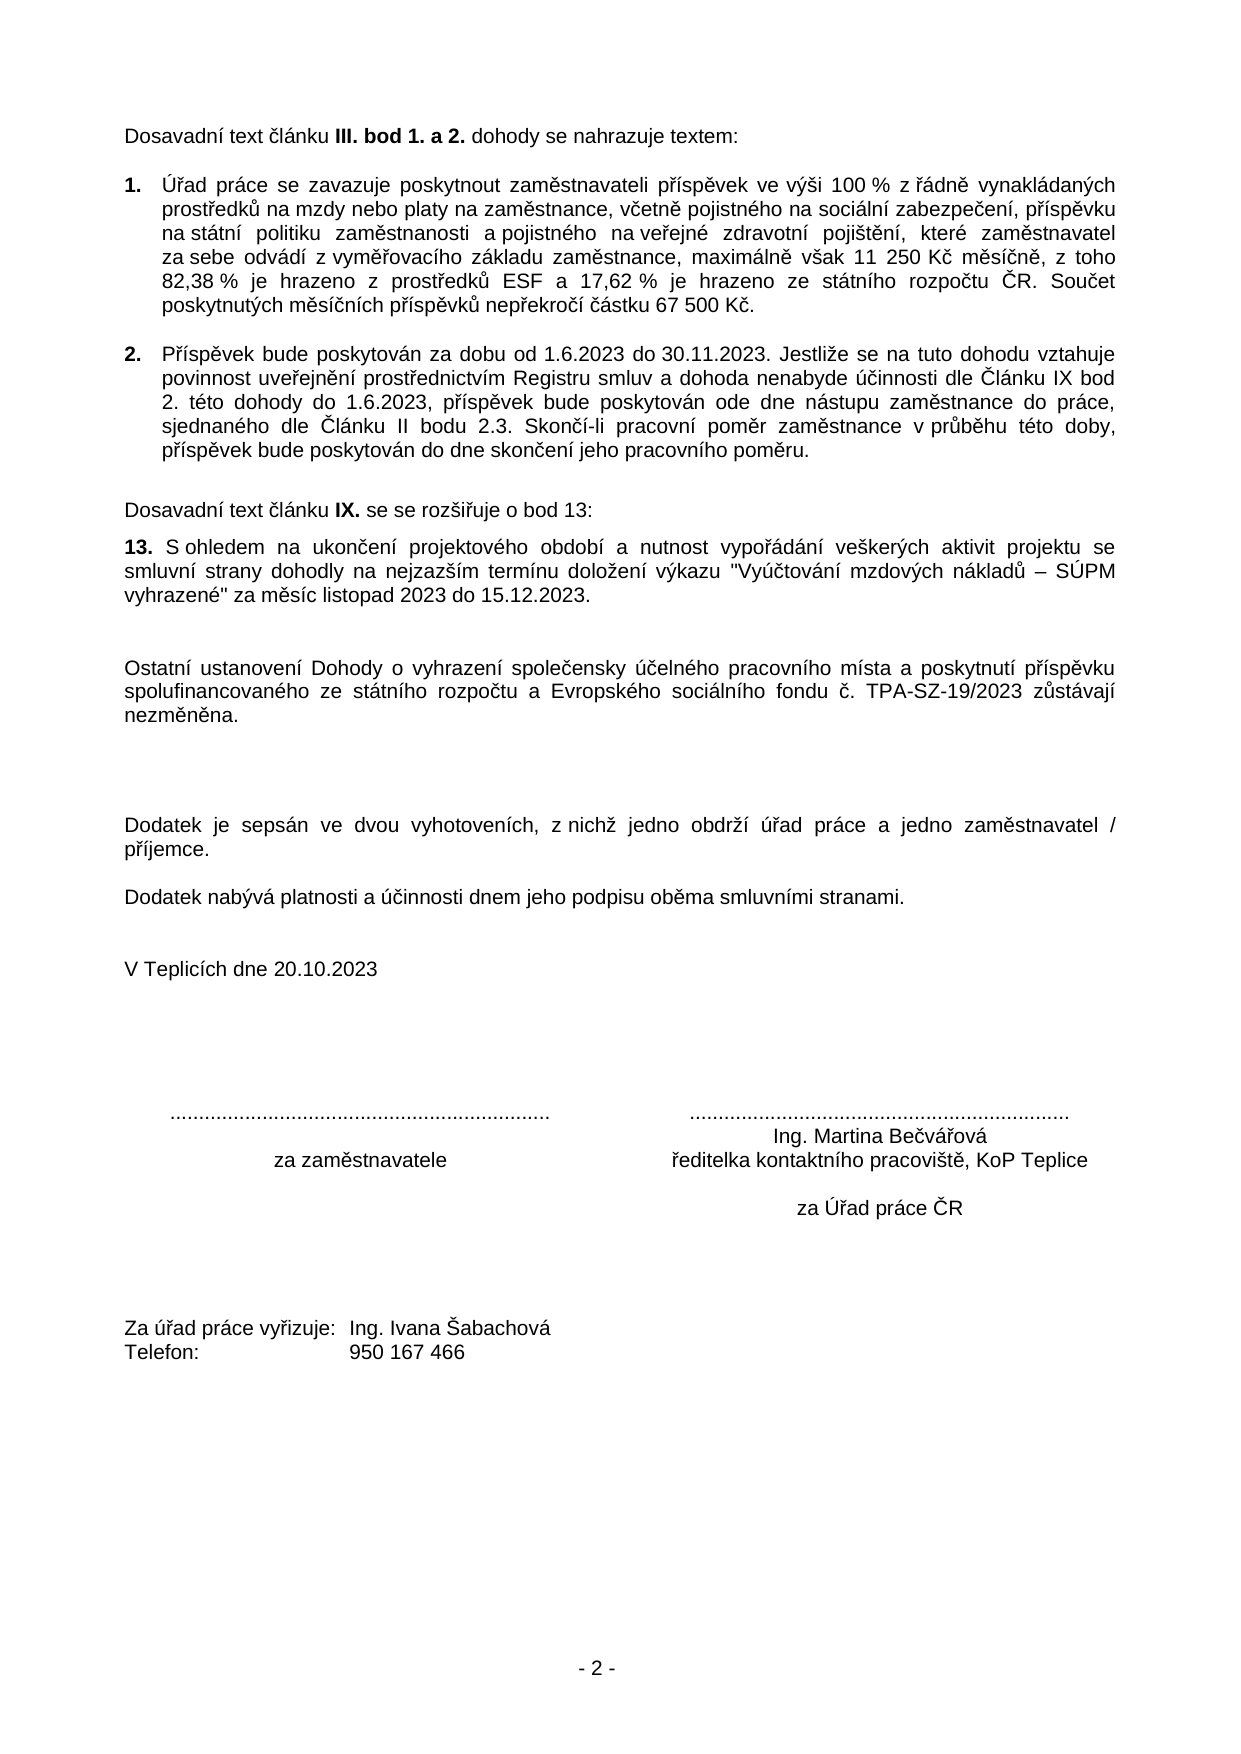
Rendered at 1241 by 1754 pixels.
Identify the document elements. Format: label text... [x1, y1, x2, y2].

text .................................................................. [124, 1100, 596, 1124]
text V Teplicích dne 20.10.2023 [124, 956, 1116, 980]
text Ing. Martina Bečvářová [644, 1124, 1116, 1148]
text .................................................................. [644, 1100, 1116, 1124]
list Úřad práce se zavazuje poskytnout zaměstnavateli příspěvek ve výši 100 % z řádně vynakládaných prostředků na mzdy nebo platy na zaměstnance, včetně pojistného na sociální zabezpečení, příspěvku na státní politiku zaměstnanosti a pojistného na veřejné zdravotní pojištění, které zaměstnavatel za sebe odvádí z vyměřovacího základu zaměstnance, maximálně však 11 250 Kč měsíčně, z toho 82,38 % je hrazeno z prostředků ESF a 17,62 % je hrazeno ze státního rozpočtu ČR. Součet poskytnutých měsíčních příspěvků nepřekročí částku 67 500 Kč. [124, 173, 1116, 317]
text Ostatní ustanovení Dohody o vyhrazení společensky účelného pracovního místa a poskytnutí příspěvku spolufinancovaného ze státního rozpočtu a Evropského sociálního fondu č. TPA-SZ-19/2023 zůstávají nezměněna. [124, 655, 1116, 727]
text Dodatek je sepsán ve dvou vyhotoveních, z nichž jedno obdrží úřad práce a jedno zaměstnavatel / příjemce. [124, 813, 1116, 861]
text ředitelka kontaktního pracoviště, KoP Teplice [644, 1148, 1116, 1172]
text Dodatek nabývá platnosti a účinnosti dnem jeho podpisu oběma smluvními stranami. [124, 884, 1116, 908]
list Příspěvek bude poskytován za dobu od 1.6.2023 do 30.11.2023. Jestliže se na tuto dohodu vztahuje povinnost uveřejnění prostřednictvím Registru smluv a dohoda nenabyde účinnosti dle Článku IX bod 2. této dohody do 1.6.2023, příspěvek bude poskytován ode dne nástupu zaměstnance do práce, sjednaného dle Článku II bodu 2.3. Skončí-li pracovní poměr zaměstnance v průběhu této doby, příspěvek bude poskytován do dne skončení jeho pracovního poměru. [124, 342, 1116, 462]
text Dosavadní text článku III. bod 1. a 2. dohody se nahrazuje textem: [124, 124, 1116, 148]
text Za úřad práce vyřizuje: Ing. Ivana Šabachová [124, 1316, 1116, 1340]
text Dosavadní text článku IX. se se rozšiřuje o bod 13: [124, 498, 1116, 522]
text za Úřad práce ČR [644, 1196, 1116, 1220]
text za zaměstnavatele [124, 1148, 596, 1172]
text Telefon: 950 167 466 [124, 1340, 1116, 1364]
text 13. S ohledem na ukončení projektového období a nutnost vypořádání veškerých aktivit projektu se smluvní strany dohodly na nejzazším termínu doložení výkazu "Vyúčtování mzdových nákladů – SÚPM vyhrazené" za měsíc listopad 2023 do 15.12.2023. [124, 534, 1116, 606]
